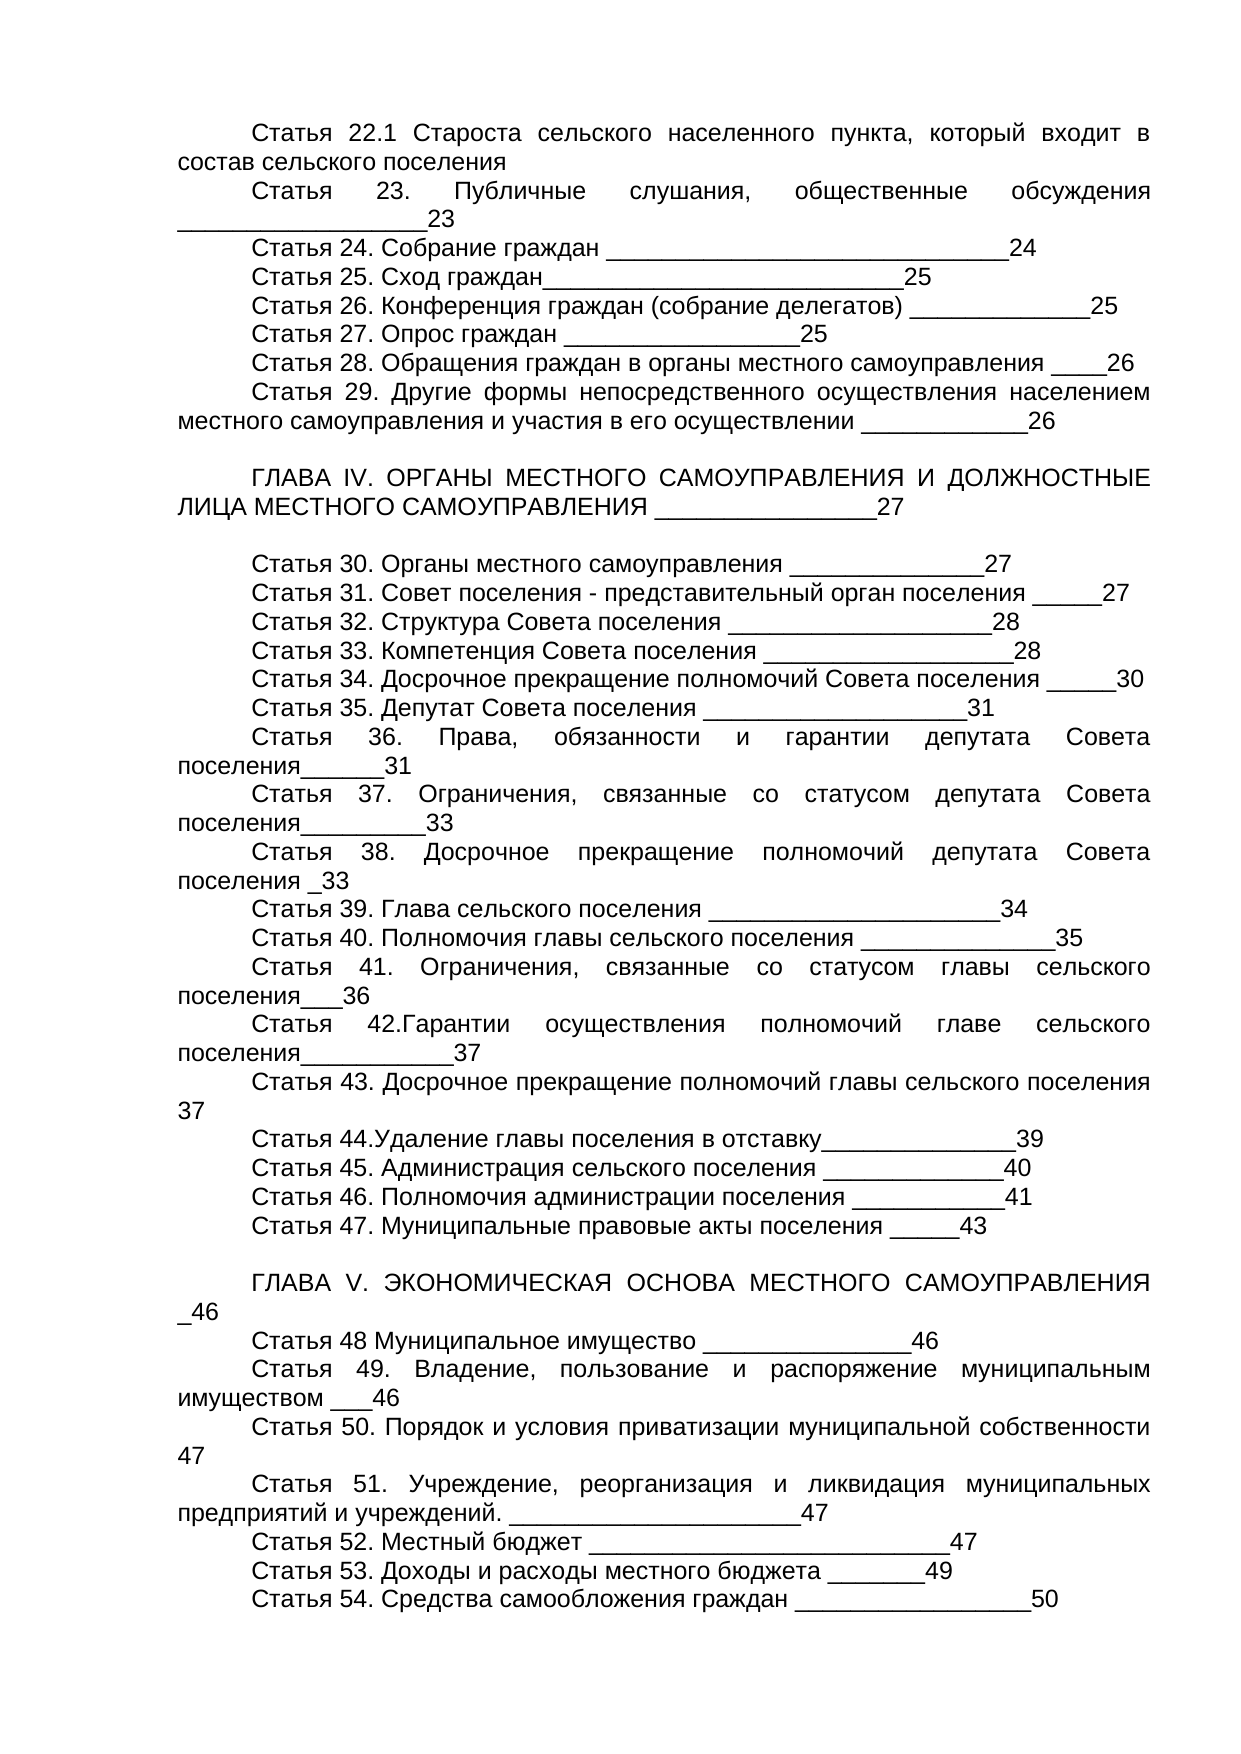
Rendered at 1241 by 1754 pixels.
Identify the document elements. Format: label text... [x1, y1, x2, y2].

text Статья 34. Досрочное прекращение полномочий Совета поселения _____30 [177, 664, 1152, 693]
text Статья 35. Депутат Совета поселения ___________________31 [177, 693, 1152, 722]
text Статья 24. Собрание граждан _____________________________24 [177, 233, 1152, 262]
text Статья 48 Муниципальное имущество _______________46 [177, 1326, 1152, 1354]
text Статья 53. Доходы и расходы местного бюджета _______49 [177, 1556, 1152, 1584]
text ГЛАВА IV. ОРГАНЫ МЕСТНОГО САМОУПРАВЛЕНИЯ И ДОЛЖНОСТНЫЕ ЛИЦА МЕСТНОГО САМОУПРАВЛЕНИЯ ________________27 [177, 463, 1152, 521]
text Статья 30. Органы местного самоуправления ______________27 [177, 549, 1152, 578]
text Статья 39. Глава сельского поселения _____________________34 [177, 894, 1152, 923]
text Статья 44.Удаление главы поселения в отставку______________39 [177, 1124, 1152, 1153]
text Статья 25. Сход граждан__________________________25 [177, 262, 1152, 291]
text Статья 43. Досрочное прекращение полномочий главы сельского поселения 37 [177, 1067, 1152, 1124]
text Статья 31. Совет поселения - представительный орган поселения _____27 [177, 578, 1152, 607]
text Статья 54. Средства самообложения граждан _________________50 [177, 1584, 1152, 1613]
text Статья 37. Ограничения, связанные со статусом депутата Совета поселения_________33 [177, 779, 1152, 837]
text Статья 33. Компетенция Совета поселения __________________28 [177, 636, 1152, 664]
text Статья 23. Публичные слушания, общественные обсуждения __________________23 [177, 176, 1152, 233]
text Статья 28. Обращения граждан в органы местного самоуправления ____26 [177, 348, 1152, 377]
text ГЛАВА V. ЭКОНОМИЧЕСКАЯ ОСНОВА МЕСТНОГО САМОУПРАВЛЕНИЯ _46 [177, 1268, 1152, 1326]
text Статья 49. Владение, пользование и распоряжение муниципальным имуществом ___46 [177, 1354, 1152, 1412]
text Статья 50. Порядок и условия приватизации муниципальной собственности 47 [177, 1412, 1152, 1469]
text Статья 52. Местный бюджет __________________________47 [177, 1527, 1152, 1556]
text Статья 45. Администрация сельского поселения _____________40 [177, 1153, 1152, 1182]
text Статья 27. Опрос граждан _________________25 [177, 319, 1152, 348]
text Статья 47. Муниципальные правовые акты поселения _____43 [177, 1211, 1152, 1239]
text Статья 51. Учреждение, реорганизация и ликвидация муниципальных предприятий и учреждений. _____________________47 [177, 1469, 1152, 1527]
text Статья 40. Полномочия главы сельского поселения ______________35 [177, 923, 1152, 952]
text Статья 38. Досрочное прекращение полномочий депутата Совета поселения _33 [177, 837, 1152, 894]
text Статья 22.1 Староста сельского населенного пункта, который входит в состав сельского поселения [177, 118, 1152, 176]
text Статья 26. Конференция граждан (собрание делегатов) _____________25 [177, 291, 1152, 319]
text Статья 32. Структура Совета поселения ___________________28 [177, 607, 1152, 636]
text Статья 46. Полномочия администрации поселения ___________41 [177, 1182, 1152, 1211]
text Статья 41. Ограничения, связанные со статусом главы сельского поселения___36 [177, 952, 1152, 1009]
text Статья 36. Права, обязанности и гарантии депутата Совета поселения______31 [177, 722, 1152, 779]
text Статья 42.Гарантии осуществления полномочий главе сельского поселения___________37 [177, 1009, 1152, 1067]
text Статья 29. Другие формы непосредственного осуществления населением местного самоуправления и участия в его осуществлении ____________26 [177, 377, 1152, 434]
